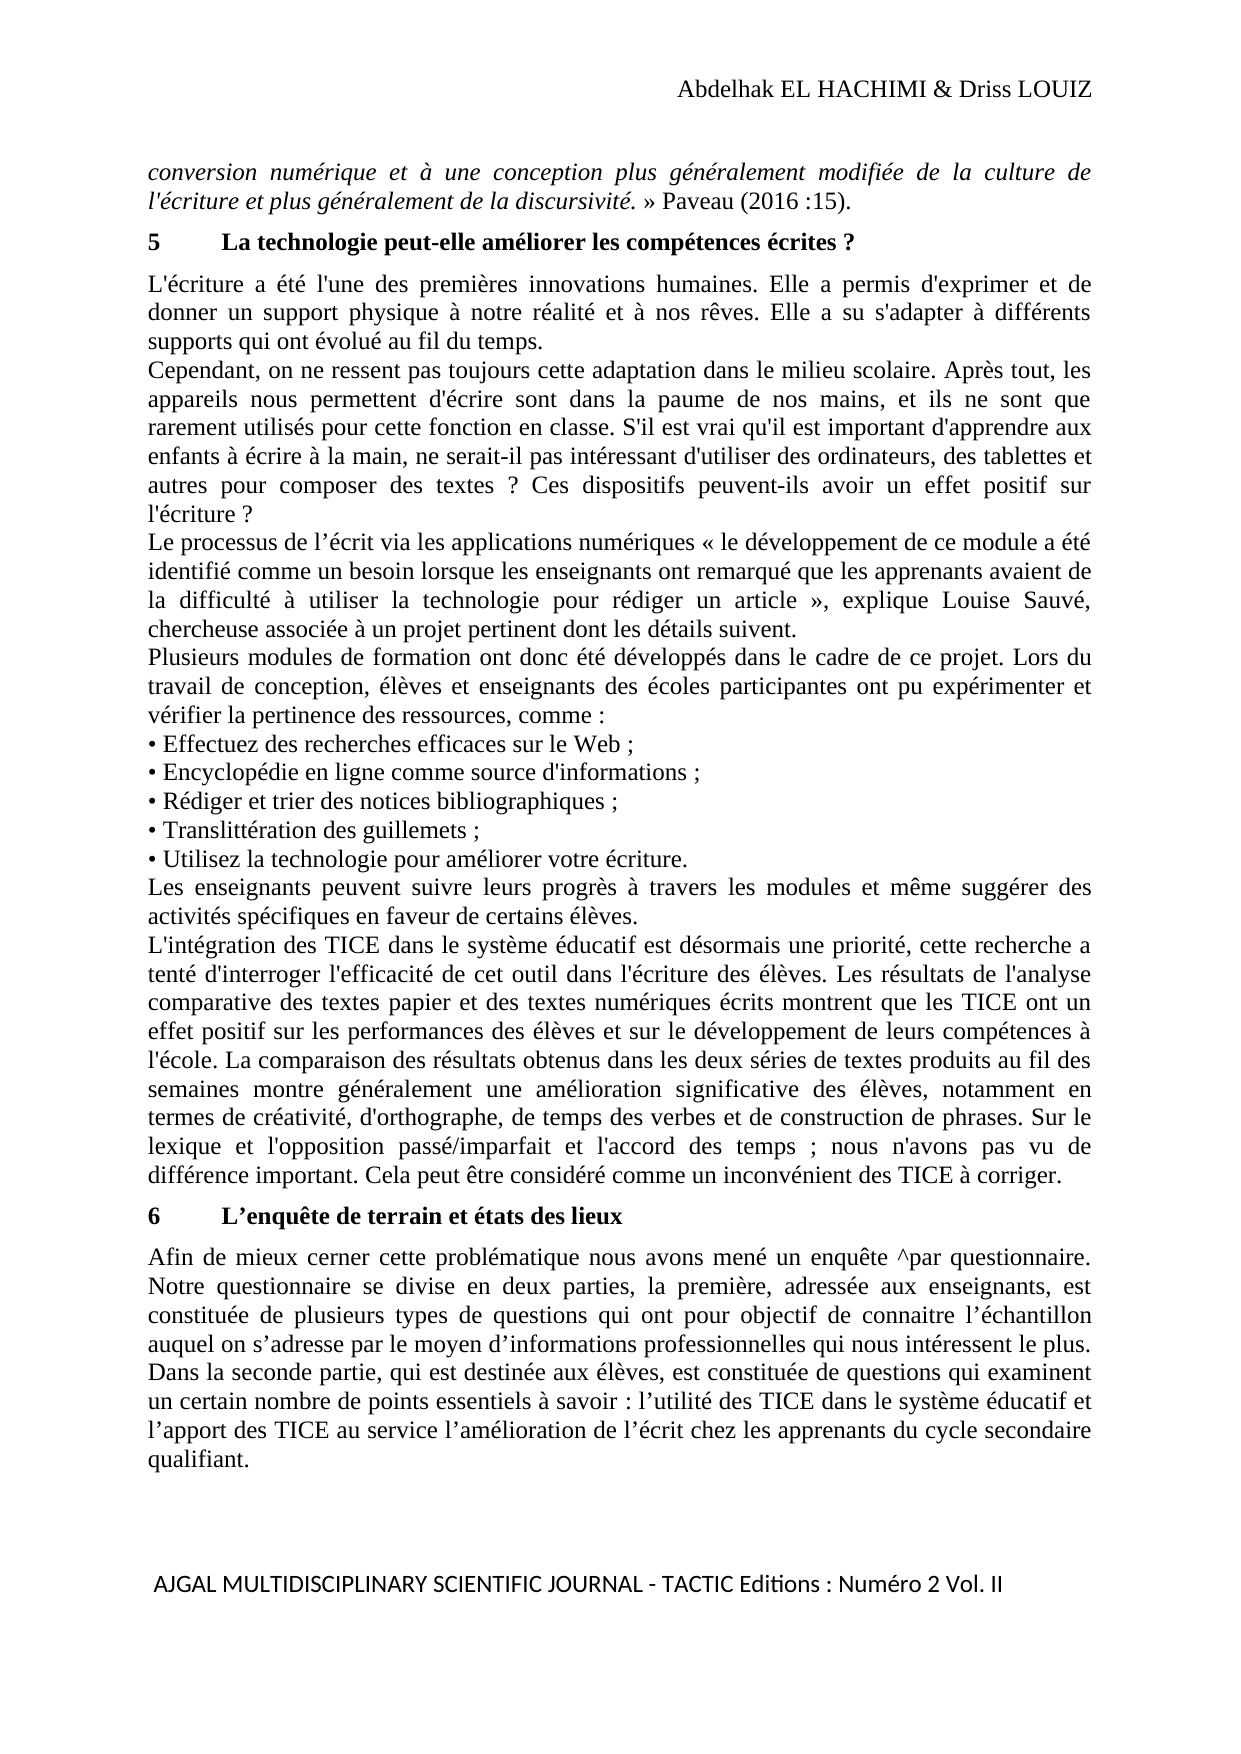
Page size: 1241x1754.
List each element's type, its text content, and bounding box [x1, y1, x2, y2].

text L'écriture a été l'une des premières innovations humaines. Elle a permis d'exprimer et de donner un support physique à notre réalité et à nos rêves. Elle a su s'adapter à différents supports qui ont évolué au fil du temps. [148, 269, 1093, 355]
text • Effectuez des recherches efficaces sur le Web ; [148, 729, 1093, 757]
text • Translittération des guillemets ; [148, 815, 1093, 844]
text • Utilisez la technologie pour améliorer votre écriture. [148, 844, 1093, 872]
text Cependant, on ne ressent pas toujours cette adaptation dans le milieu scolaire. Après tout, les appareils nous permettent d'écrire sont dans la paume de nos mains, et ils ne sont que rarement utilisés pour cette fonction en classe. S'il est vrai qu'il est important d'apprendre aux enfants à écrire à la main, ne serait-il pas intéressant d'utiliser des ordinateurs, des tablettes et autres pour composer des textes ? Ces dispositifs peuvent-ils avoir un effet positif sur l'écriture ? [148, 355, 1093, 527]
text • Encyclopédie en ligne comme source d'informations ; [148, 757, 1093, 786]
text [148, 157, 1093, 215]
text Les enseignants peuvent suivre leurs progrès à travers les modules et même suggérer des activités spécifiques en faveur de certains élèves. [148, 872, 1093, 930]
text Afin de mieux cerner cette problématique nous avons mené un enquête ^par questionnaire. Notre questionnaire se divise en deux parties, la première, adressée aux enseignants, est constituée de plusieurs types de questions qui ont pour objectif de connaitre l’échantillon auquel on s’adresse par le moyen d’informations professionnelles qui nous intéressent le plus. Dans la seconde partie, qui est destinée aux élèves, est constituée de questions qui examinent un certain nombre de points essentiels à savoir : l’utilité des TICE dans le système éducatif et l’apport des TICE au service l’amélioration de l’écrit chez les apprenants du cycle secondaire qualifiant. [148, 1242, 1093, 1472]
text L'intégration des TICE dans le système éducatif est désormais une priorité, cette recherche a tenté d'interroger l'efficacité de cet outil dans l'écriture des élèves. Les résultats de l'analyse comparative des textes papier et des textes numériques écrits montrent que les TICE ont un effet positif sur les performances des élèves et sur le développement de leurs compétences à l'école. La comparaison des résultats obtenus dans les deux séries de textes produits au fil des semaines montre généralement une amélioration significative des élèves, notamment en termes de créativité, d'orthographe, de temps des verbes et de construction de phrases. Sur le lexique et l'opposition passé/imparfait et l'accord des temps ; nous n'avons pas vu de différence important. Cela peut être considéré comme un inconvénient des TICE à corriger. [148, 930, 1093, 1189]
text Plusieurs modules de formation ont donc été développés dans le cadre de ce projet. Lors du travail de conception, élèves et enseignants des écoles participantes ont pu expérimenter et vérifier la pertinence des ressources, comme : [148, 642, 1093, 729]
subtitle L’enquête de terrain et états des lieux [148, 1201, 1093, 1230]
text Le processus de l’écrit via les applications numériques « le développement de ce module a été identifié comme un besoin lorsque les enseignants ont remarqué que les apprenants avaient de la difficulté à utiliser la technologie pour rédiger un article », explique Louise Sauvé, chercheuse associée à un projet pertinent dont les détails suivent. [148, 527, 1093, 642]
text • Rédiger et trier des notices bibliographiques ; [148, 786, 1093, 815]
subtitle La technologie peut-elle améliorer les compétences écrites ? [148, 227, 1093, 256]
